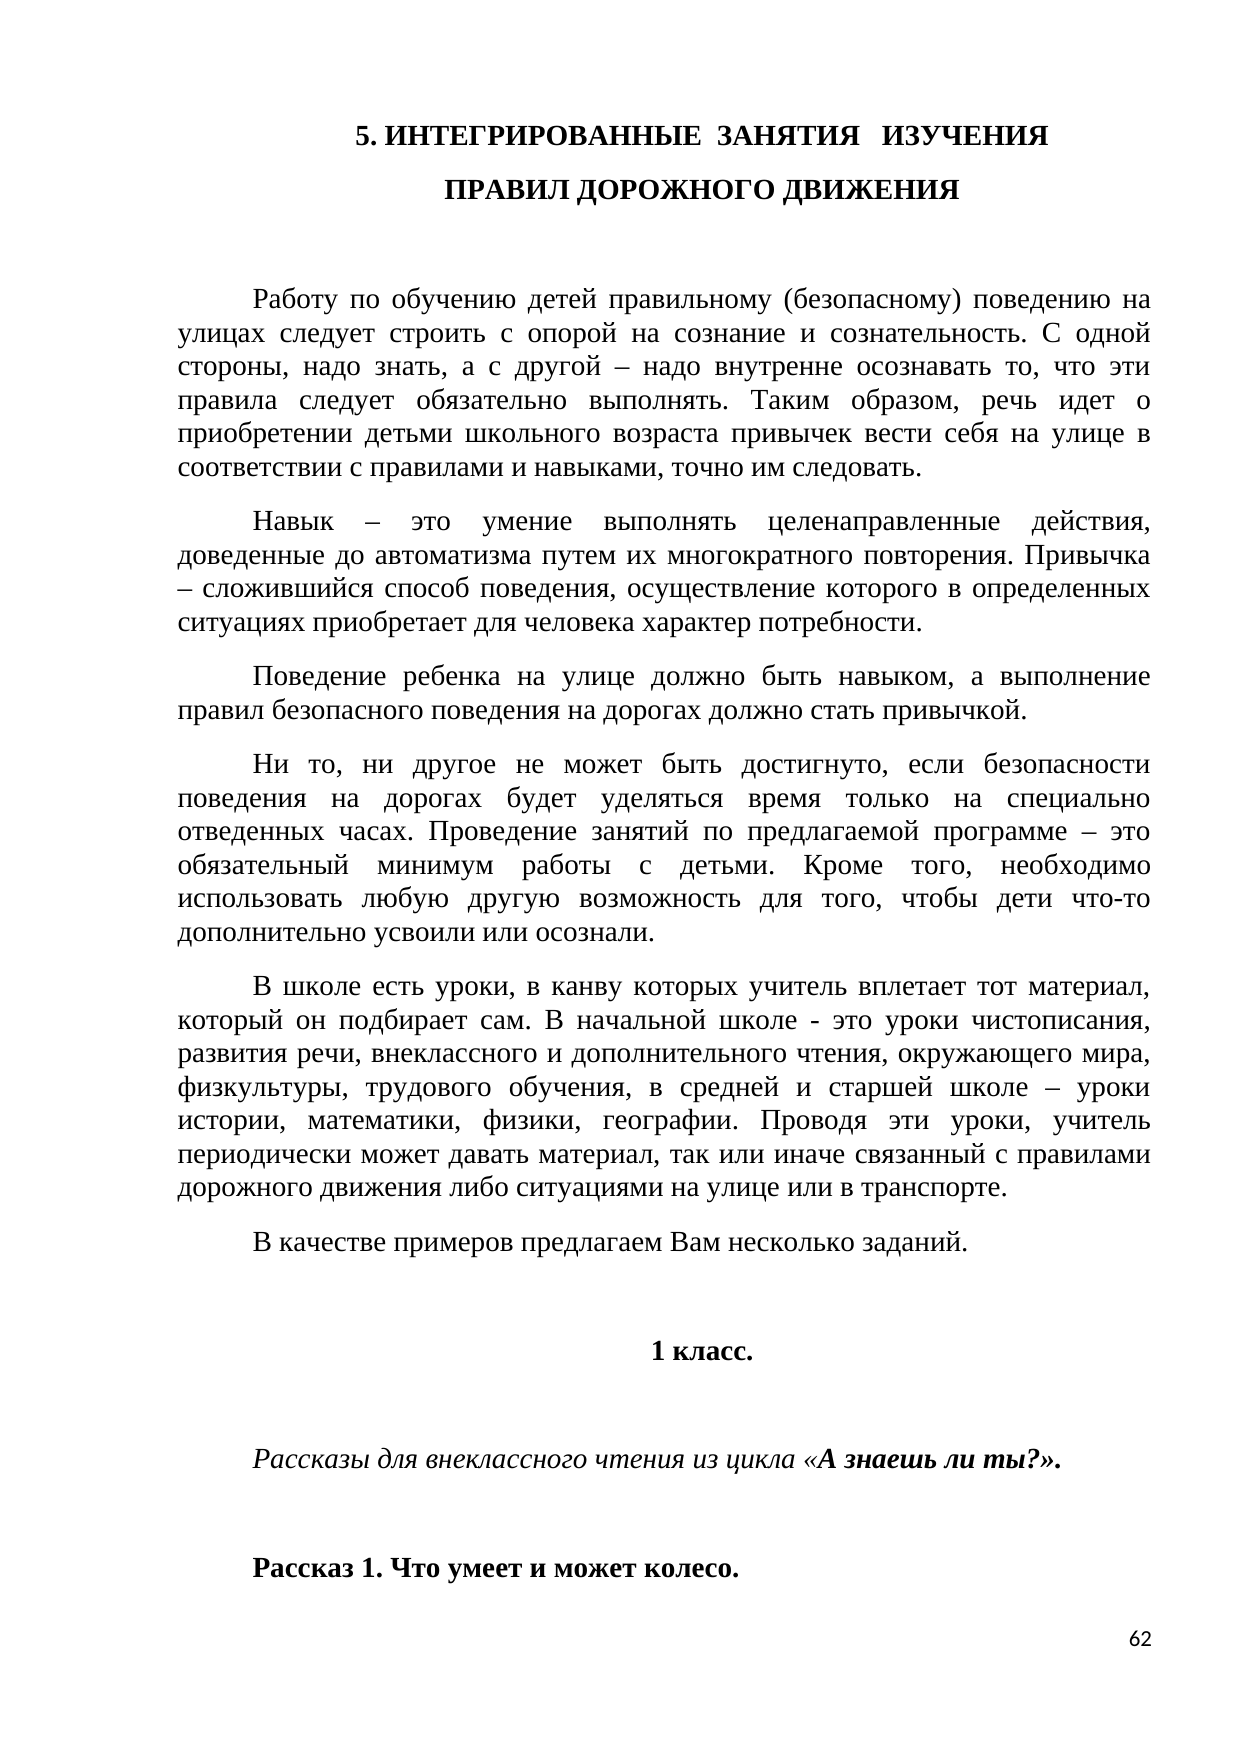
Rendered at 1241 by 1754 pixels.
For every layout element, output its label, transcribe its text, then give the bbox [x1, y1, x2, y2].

text Поведение ребенка на улице должно быть навыком, а выполнение правил безопасного поведения на дорогах должно стать привычкой. [177, 658, 1152, 725]
text Навык – это умение выполнять целенаправленные действия, доведенные до автоматизма путем их многократного повторения. Привычка – сложившийся способ поведения, осуществление которого в определенных ситуациях приобретает для человека характер потребности. [177, 503, 1152, 637]
text Работу по обучению детей правильному (безопасному) поведению на улицах следует строить с опорой на сознание и сознательность. С одной стороны, надо знать, а с другой – надо внутренне осознавать то, что эти правила следует обязательно выполнять. Таким образом, речь идет о приобретении детьми школьного возраста привычек вести себя на улице в соответствии с правилами и навыками, точно им следовать. [177, 281, 1152, 482]
text Рассказ 1. Что умеет и может колесо. [177, 1550, 1152, 1584]
text В школе есть уроки, в канву которых учитель вплетает тот материал, который он подбирает сам. В начальной школе - это уроки чистописания, развития речи, внеклассного и дополнительного чтения, окружающего мира, физкультуры, трудового обучения, в средней и старшей школе – уроки истории, математики, физики, географии. Проводя эти уроки, учитель периодически может давать материал, так или иначе связанный с правилами дорожного движения либо ситуациями на улице или в транспорте. [177, 968, 1152, 1203]
text 5. ИНТЕГРИРОВАННЫЕ ЗАНЯТИЯ ИЗУЧЕНИЯ [177, 118, 1152, 152]
text В качестве примеров предлагаем Вам несколько заданий. [177, 1224, 1152, 1257]
text 1 класс. [177, 1333, 1152, 1366]
text Рассказы для внеклассного чтения из цикла «А знаешь ли ты?». [177, 1441, 1152, 1475]
text ПРАВИЛ ДОРОЖНОГО ДВИЖЕНИЯ [177, 172, 1152, 206]
text Ни то, ни другое не может быть достигнуто, если безопасности поведения на дорогах будет уделяться время только на специально отведенных часах. Проведение занятий по предлагаемой программе – это обязательный минимум работы с детьми. Кроме того, необходимо использовать любую другую возможность для того, чтобы дети что-то дополнительно усвоили или осознали. [177, 746, 1152, 947]
